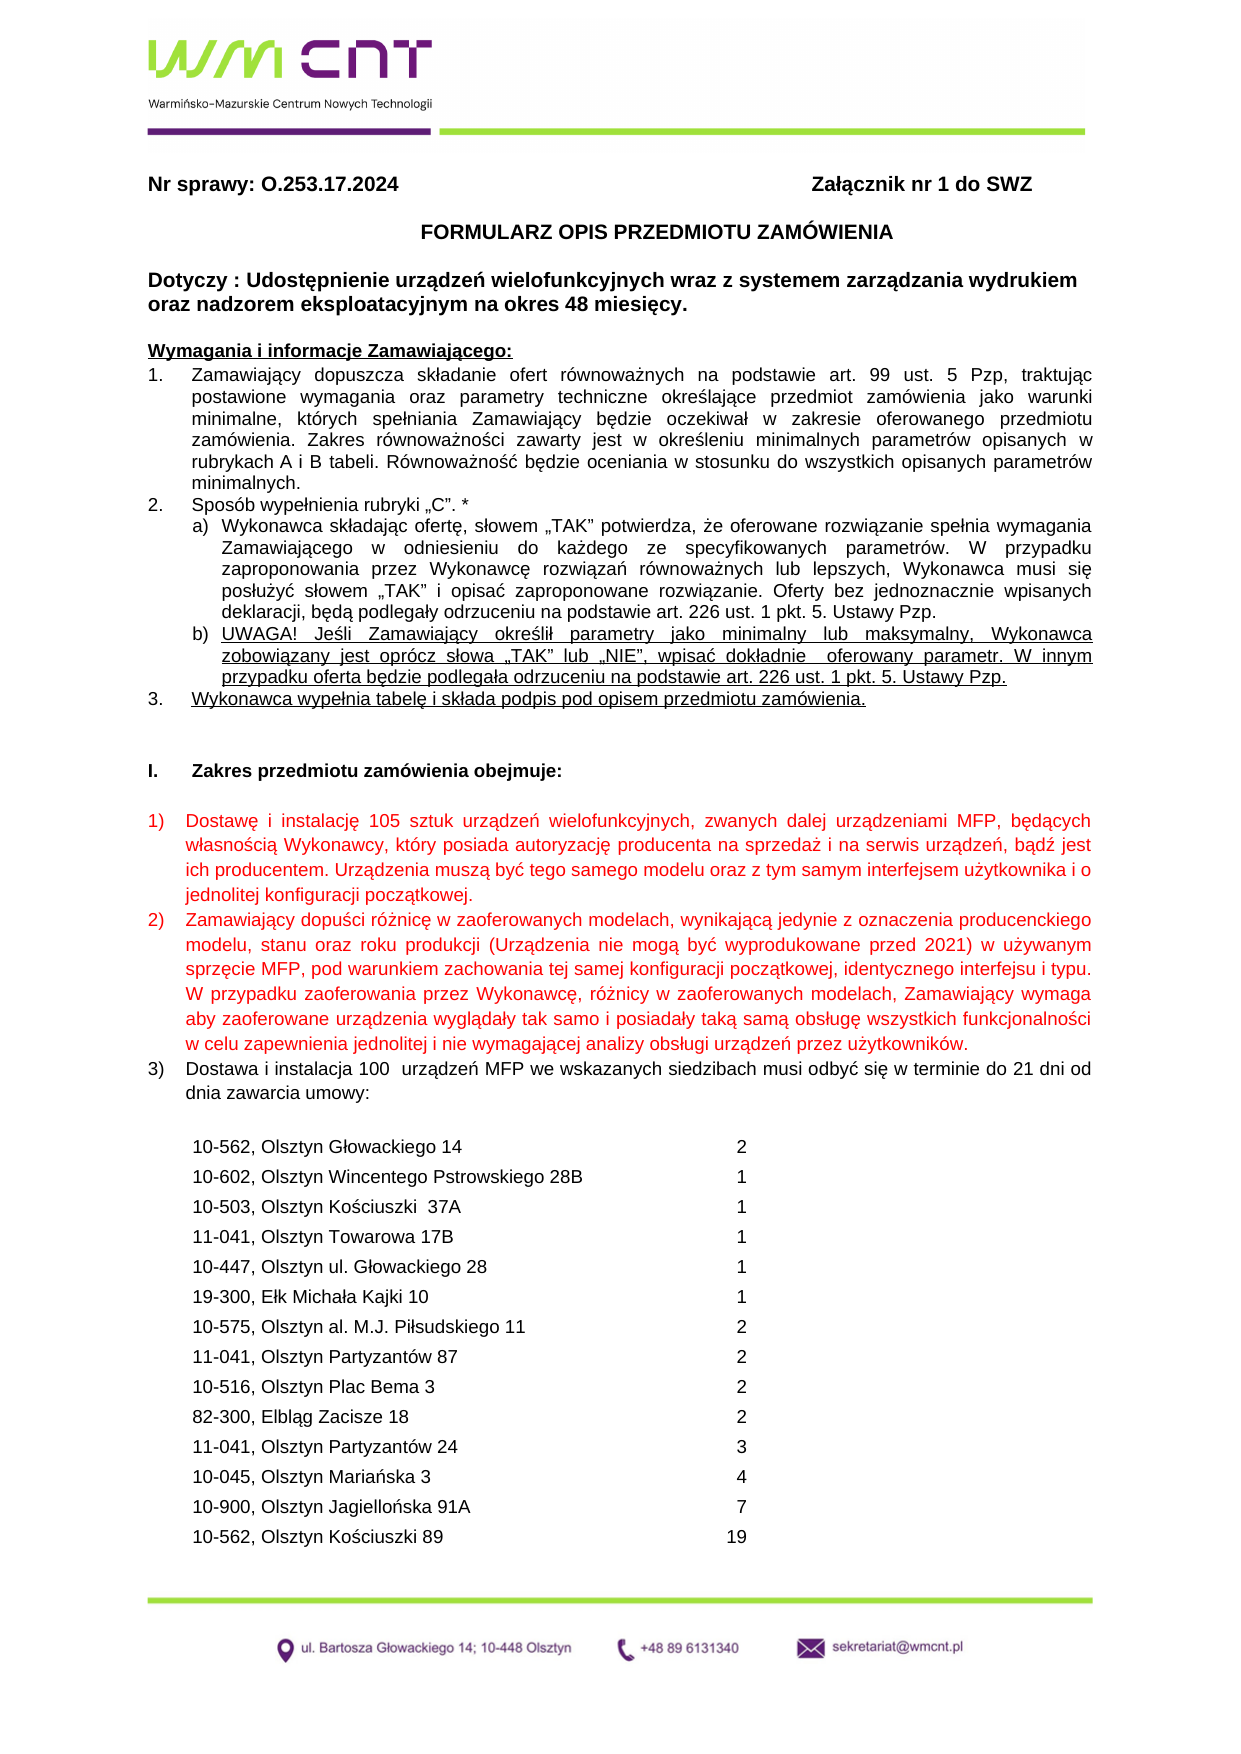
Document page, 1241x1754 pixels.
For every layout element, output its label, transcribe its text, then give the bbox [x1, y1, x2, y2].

list UWAGA! Jeśli Zamawiający określił parametry jako minimalny lub maksymalny, Wykonawca zobowiązany jest oprócz słowa „TAK” lub „NIE”, wpisać dokładnie oferowany parametr. W innym przypadku oferta będzie podlegała odrzuceniu na podstawie art. 226 ust. 1 pkt. 5. Ustawy Pzp. [192, 623, 1093, 688]
list Zakres przedmiotu zamówienia obejmuje: [148, 760, 1093, 782]
table_header 10-562, Olsztyn Głowackiego 14 [192, 1132, 705, 1162]
table_cell 1 [705, 1192, 747, 1222]
list Sposób wypełnienia rubryki „C”. * [148, 493, 1093, 515]
picture [147, 1567, 1093, 1681]
table_cell 2 [705, 1312, 747, 1342]
table_cell 7 [705, 1492, 747, 1522]
list Zamawiający dopuści różnicę w zaoferowanych modelach, wynikającą jedynie z oznaczenia producenckiego modelu, stanu oraz roku produkcji (Urządzenia nie mogą być wyprodukowane przed 2021) w używanym sprzęcie MFP, pod warunkiem zachowania tej samej konfiguracji początkowej, identycznego interfejsu i typu. W przypadku zaoferowania przez Wykonawcę, różnicy w zaoferowanych modelach, Zamawiający wymaga aby zaoferowane urządzenia wyglądały tak samo i posiadały taką samą obsługę wszystkich funkcjonalności w celu zapewnienia jednolitej i nie wymagającej analizy obsługi urządzeń przez użytkowników. [148, 909, 1092, 1054]
table_cell 11-041, Olsztyn Partyzantów 87 [192, 1342, 705, 1372]
table_cell 10-045, Olsztyn Mariańska 3 [192, 1462, 705, 1492]
table_cell 1 [705, 1282, 747, 1312]
table_cell 10-575, Olsztyn al. M.J. Piłsudskiego 11 [192, 1312, 705, 1342]
table_cell 10-562, Olsztyn Kościuszki 89 [192, 1522, 705, 1552]
table_cell 10-447, Olsztyn ul. Głowackiego 28 [192, 1252, 705, 1282]
table_cell 3 [705, 1432, 747, 1462]
table_cell 10-516, Olsztyn Plac Bema 3 [192, 1372, 705, 1402]
table_cell 1 [705, 1252, 747, 1282]
table_cell 10-602, Olsztyn Wincentego Pstrowskiego 28B [192, 1162, 705, 1192]
text Dotyczy : Udostępnienie urządzeń wielofunkcyjnych wraz z systemem zarządzania wydrukiem oraz nadzorem eksploatacyjnym na okres 48 miesięcy. [148, 267, 1093, 315]
table_cell 11-041, Olsztyn Towarowa 17B [192, 1222, 705, 1252]
table_cell 82-300, Elbląg Zacisze 18 [192, 1402, 705, 1432]
list Wykonawca wypełnia tabelę i składa podpis pod opisem przedmiotu zamówienia. [148, 688, 1093, 709]
table_cell 2 [705, 1342, 747, 1372]
list Dostawę i instalację 105 sztuk urządzeń wielofunkcyjnych, zwanych dalej urządzeniami MFP, będących własnością Wykonawcy, który posiada autoryzację producenta na sprzedaż i na serwis urządzeń, bądź jest ich producentem. Urządzenia muszą być tego samego modelu oraz z tym samym interfejsem użytkownika i o jednolitej konfiguracji początkowej. [148, 809, 1092, 905]
table_cell 2 [705, 1402, 747, 1432]
table_header 2 [705, 1132, 747, 1162]
list Wykonawca składając ofertę, słowem „TAK” potwierdza, że oferowane rozwiązanie spełnia wymagania Zamawiającego w odniesieniu do każdego ze specyfikowanych parametrów. W przypadku zaproponowania przez Wykonawcę rozwiązań równoważnych lub lepszych, Wykonawca musi się posłużyć słowem „TAK” i opisać zaproponowane rozwiązanie. Oferty bez jednoznacznie wpisanych deklaracji, będą podlegały odrzuceniu na podstawie art. 226 ust. 1 pkt. 5. Ustawy Pzp. [192, 515, 1093, 623]
table_cell 19-300, Ełk Michała Kajki 10 [192, 1282, 705, 1312]
table_cell 4 [705, 1462, 747, 1492]
table_cell 11-041, Olsztyn Partyzantów 24 [192, 1432, 705, 1462]
list Zamawiający dopuszcza składanie ofert równoważnych na podstawie art. 99 ust. 5 Pzp, traktując postawione wymagania oraz parametry techniczne określające przedmiot zamówienia jako warunki minimalne, których spełniania Zamawiający będzie oczekiwał w zakresie oferowanego przedmiotu zamówienia. Zakres równoważności zawarty jest w określeniu minimalnych parametrów opisanych w rubrykach A i B tabeli. Równoważność będzie oceniania w stosunku do wszystkich opisanych parametrów minimalnych. [148, 364, 1093, 493]
table_cell 19 [705, 1522, 747, 1552]
table_cell 2 [705, 1372, 747, 1402]
text FORMULARZ OPIS PRZEDMIOTU ZAMÓWIENIA [221, 219, 1093, 243]
text Wymagania i informacje Zamawiającego: [148, 339, 1093, 361]
text Nr sprawy: O.253.17.2024 Załącznik nr 1 do SWZ [148, 148, 1093, 196]
table_cell 10-503, Olsztyn Kościuszki 37A [192, 1192, 705, 1222]
table_cell 1 [705, 1162, 747, 1192]
picture [147, 18, 1086, 153]
table_cell 10-900, Olsztyn Jagiellońska 91A [192, 1492, 705, 1522]
list Dostawa i instalacja 100 urządzeń MFP we wskazanych siedzibach musi odbyć się w terminie do 21 dni od dnia zawarcia umowy: [148, 1057, 1092, 1104]
table_cell 1 [705, 1222, 747, 1252]
